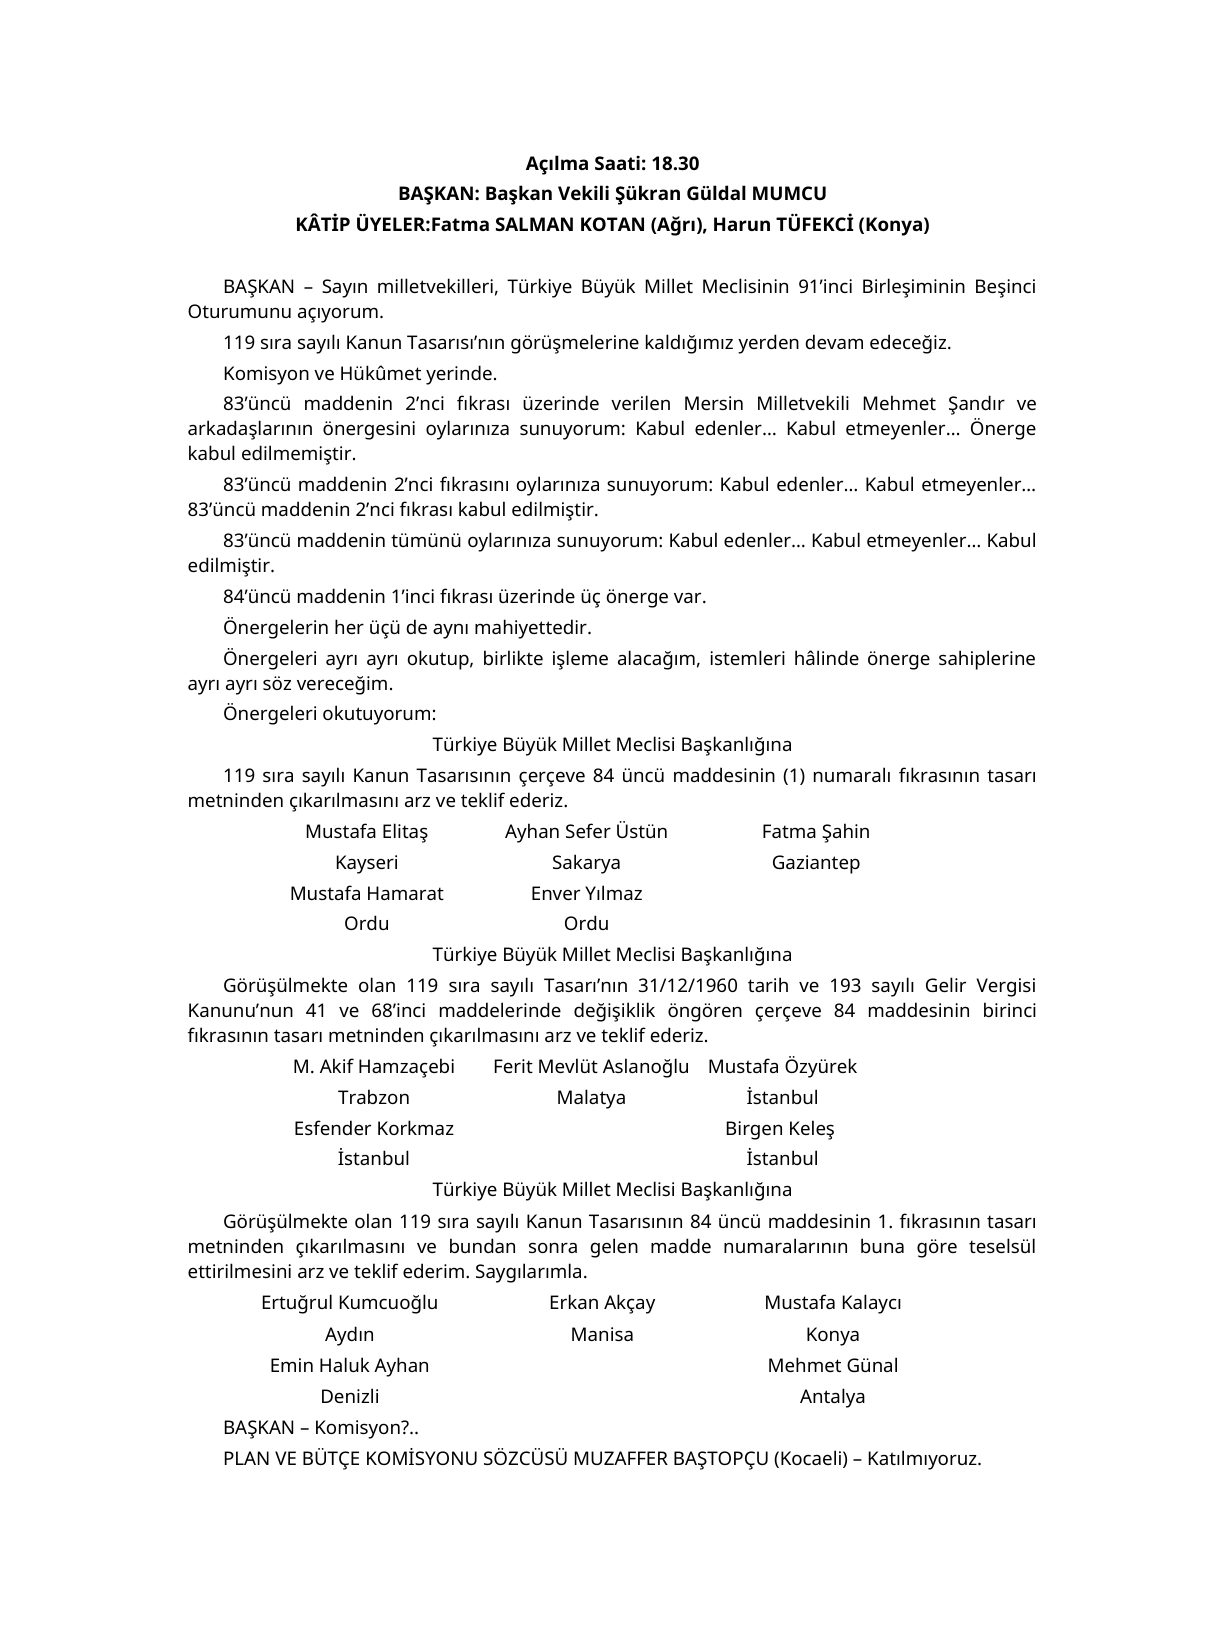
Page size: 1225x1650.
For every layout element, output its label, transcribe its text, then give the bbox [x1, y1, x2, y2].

text 83’üncü maddenin 2’nci fıkrasını oylarınıza sunuyorum: Kabul edenler… Kabul etmeyenler… 83’üncü maddenin 2’nci fıkrası kabul edilmiştir. [187, 472, 1037, 522]
text Görüşülmekte olan 119 sıra sayılı Kanun Tasarısının 84 üncü maddesinin 1. fıkrasının tasarı metninden çıkarılmasını ve bundan sonra gelen madde numaralarının buna göre teselsül ettirilmesini arz ve teklif ederim. Saygılarımla. [187, 1208, 1037, 1284]
text BAŞKAN: Başkan Vekili Şükran Güldal MUMCU [187, 181, 1037, 206]
text 83’üncü maddenin tümünü oylarınıza sunuyorum: Kabul edenler… Kabul etmeyenler… Kabul edilmiştir. [187, 527, 1037, 577]
text İstanbul İstanbul [187, 1146, 1037, 1171]
text Denizli Antalya [187, 1383, 1037, 1408]
text Türkiye Büyük Millet Meclisi Başkanlığına [187, 1177, 1037, 1202]
text M. Akif Hamzaçebi Ferit Mevlüt Aslanoğlu Mustafa Özyürek [187, 1053, 1037, 1078]
text Mustafa Elitaş Ayhan Sefer Üstün Fatma Şahin [187, 818, 1037, 843]
text BAŞKAN – Komisyon?.. [187, 1414, 1037, 1439]
text Emin Haluk Ayhan Mehmet Günal [187, 1352, 1037, 1377]
text BAŞKAN – Sayın milletvekilleri, Türkiye Büyük Millet Meclisinin 91’inci Birleşiminin Beşinci Oturumunu açıyorum. [187, 273, 1037, 323]
text Önergeleri okutuyorum: [187, 701, 1037, 726]
text Görüşülmekte olan 119 sıra sayılı Tasarı’nın 31/12/1960 tarih ve 193 sayılı Gelir Vergisi Kanunu’nun 41 ve 68’inci maddelerinde değişiklik öngören çerçeve 84 maddesinin birinci fıkrasının tasarı metninden çıkarılmasını arz ve teklif ederiz. [187, 972, 1037, 1047]
text 84’üncü maddenin 1’inci fıkrası üzerinde üç önerge var. [187, 583, 1037, 608]
text 119 sıra sayılı Kanun Tasarısının çerçeve 84 üncü maddesinin (1) numaralı fıkrasının tasarı metninden çıkarılmasını arz ve teklif ederiz. [187, 762, 1037, 812]
text PLAN VE BÜTÇE KOMİSYONU SÖZCÜSÜ MUZAFFER BAŞTOPÇU (Kocaeli) – Katılmıyoruz. [187, 1445, 1037, 1471]
text Önergeleri ayrı ayrı okutup, birlikte işleme alacağım, istemleri hâlinde önerge sahiplerine ayrı ayrı söz vereceğim. [187, 645, 1037, 695]
text Türkiye Büyük Millet Meclisi Başkanlığına [187, 732, 1037, 757]
text Trabzon Malatya İstanbul [187, 1084, 1037, 1109]
text 119 sıra sayılı Kanun Tasarısı’nın görüşmelerine kaldığımız yerden devam edeceğiz. [187, 329, 1037, 354]
text Ertuğrul Kumcuoğlu Erkan Akçay Mustafa Kalaycı [187, 1289, 1037, 1315]
text Açılma Saati: 18.30 [187, 150, 1037, 175]
text Önergelerin her üçü de aynı mahiyettedir. [187, 614, 1037, 639]
text Esfender Korkmaz Birgen Keleş [187, 1115, 1037, 1140]
text KÂTİP ÜYELER:Fatma SALMAN KOTAN (Ağrı), Harun TÜFEKCİ (Konya) [187, 212, 1037, 237]
text Kayseri Sakarya Gaziantep [187, 849, 1037, 874]
text Komisyon ve Hükûmet yerinde. [187, 360, 1037, 385]
text 83’üncü maddenin 2’nci fıkrası üzerinde verilen Mersin Milletvekili Mehmet Şandır ve arkadaşlarının önergesini oylarınıza sunuyorum: Kabul edenler… Kabul etmeyenler… Önerge kabul edilmemiştir. [187, 391, 1037, 466]
text Türkiye Büyük Millet Meclisi Başkanlığına [187, 942, 1037, 967]
text Aydın Manisa Konya [187, 1321, 1037, 1346]
text Ordu Ordu [187, 911, 1037, 936]
text Mustafa Hamarat Enver Yılmaz [187, 880, 1037, 905]
